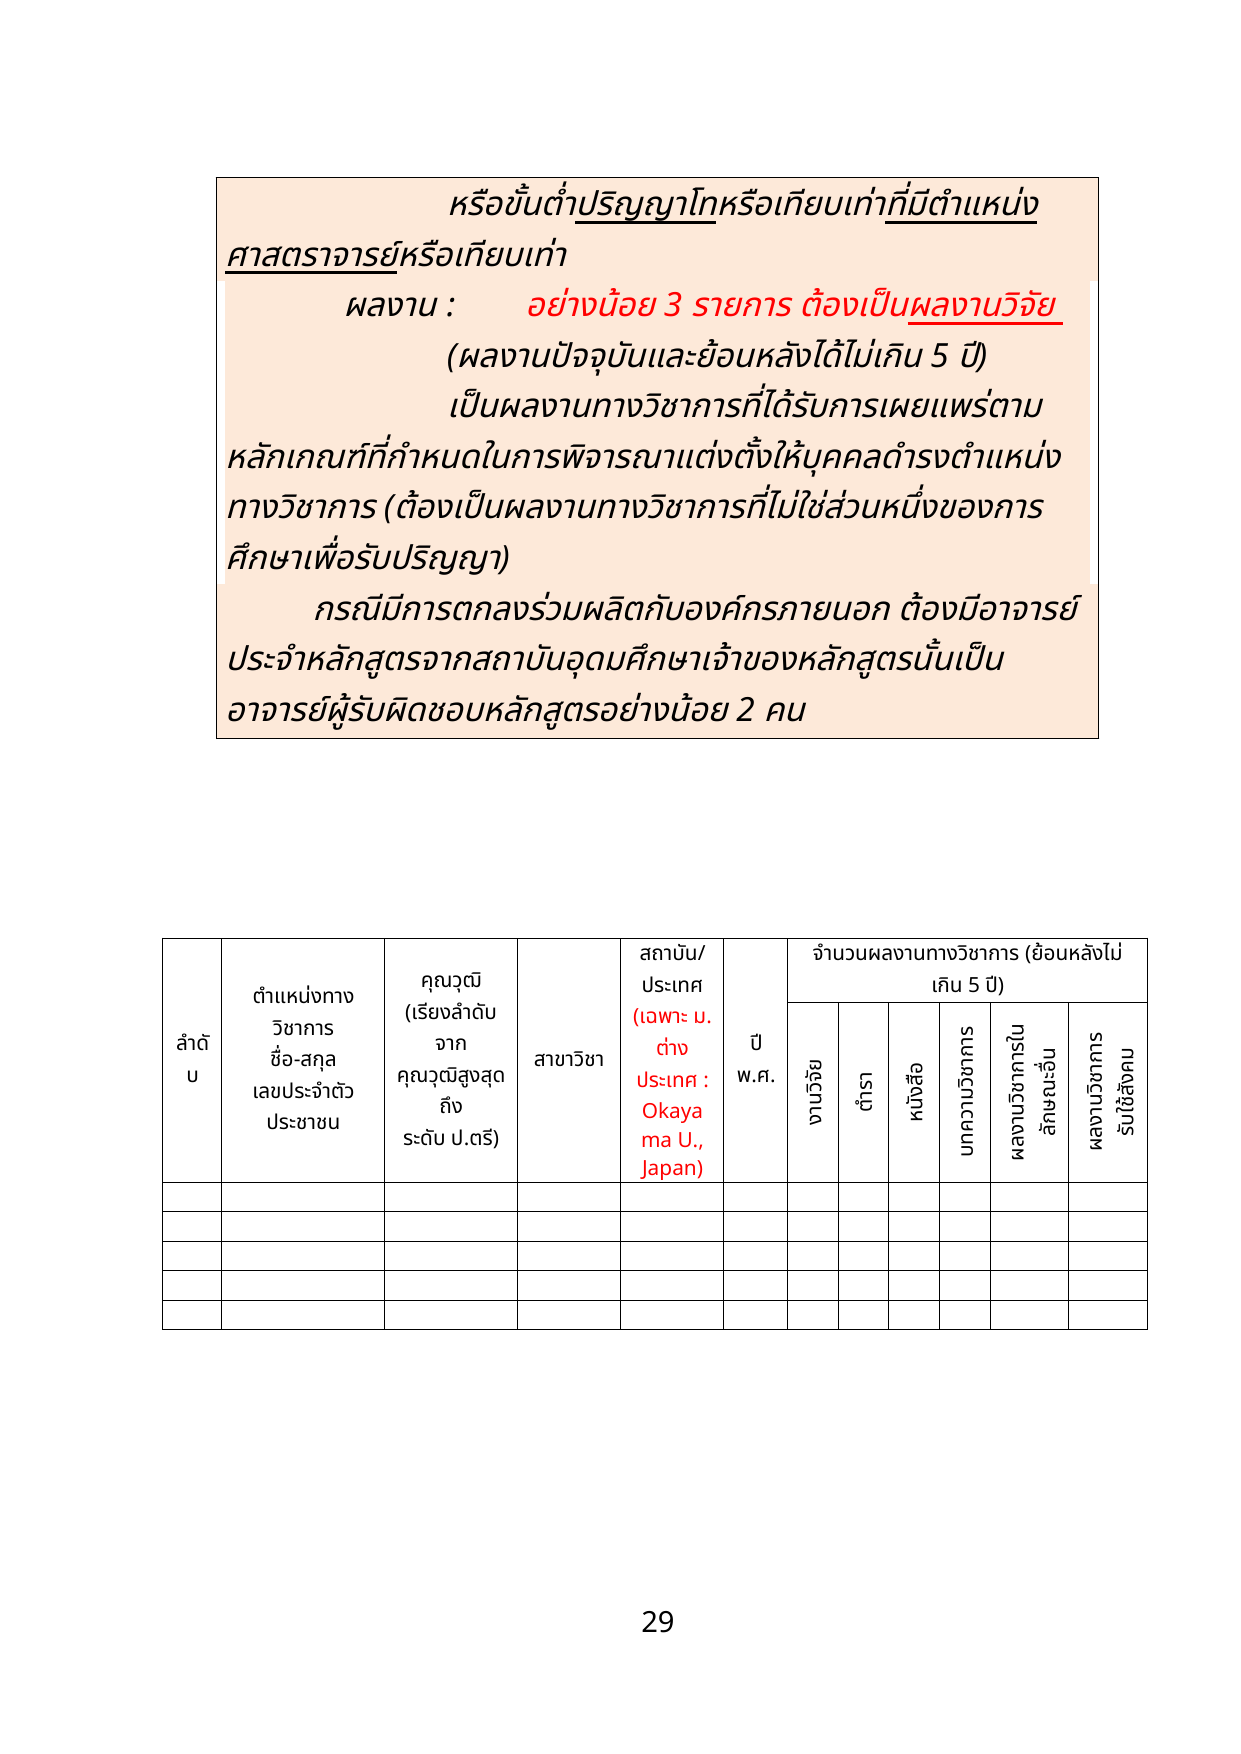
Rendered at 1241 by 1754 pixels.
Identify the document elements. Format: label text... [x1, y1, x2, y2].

table_header สถาบัน/ประเทศ (เฉพาะ ม. ต่างประเทศ : Okayama U., Japan) [621, 939, 723, 1182]
table_header ตำแหน่งทางวิชาการ ชื่อ-สกุล เลขประจำตัวประชาชน [222, 939, 384, 1182]
table_cell [1069, 1183, 1147, 1211]
table_cell [163, 1183, 221, 1211]
table_cell [621, 1212, 723, 1241]
table_cell [621, 1271, 723, 1300]
table_cell [621, 1183, 723, 1211]
table_cell ตำรา [839, 1003, 888, 1182]
table_cell [518, 1212, 620, 1241]
table_cell ผลงานวิชาการ รับใช้สังคม [1069, 1003, 1147, 1182]
table_cell [222, 1271, 384, 1300]
table_cell [724, 1183, 787, 1211]
table_cell [839, 1242, 888, 1270]
table_cell [222, 1301, 384, 1329]
table_cell งานวิจัย [788, 1003, 838, 1182]
table_cell [163, 1301, 221, 1329]
table_cell [222, 1212, 384, 1241]
table_cell บทความวิชาการ [940, 1003, 990, 1182]
table_cell [724, 1212, 787, 1241]
table_cell [889, 1212, 939, 1241]
table_cell [889, 1242, 939, 1270]
table_cell [889, 1271, 939, 1300]
table_header ปี พ.ศ. [724, 939, 787, 1182]
table_cell [788, 1301, 838, 1329]
table_cell ผลงานวิชาการใน ลักษณะอื่น [991, 1003, 1068, 1182]
table_cell [940, 1242, 990, 1270]
table_cell [1069, 1212, 1147, 1241]
table_cell [788, 1183, 838, 1211]
table_cell [788, 1212, 838, 1241]
table_header ลำดับ [163, 939, 221, 1182]
text (ผลงานปัจจุบันและย้อนหลังได้ไม่เกิน 5 ปี) [225, 332, 1090, 382]
table_cell [385, 1242, 517, 1270]
table_header สาขาวิชา [518, 939, 620, 1182]
table_cell [839, 1271, 888, 1300]
table_cell [839, 1212, 888, 1241]
table_cell [621, 1242, 723, 1270]
table_cell [518, 1271, 620, 1300]
table_cell [724, 1301, 787, 1329]
table_cell [724, 1242, 787, 1270]
table_cell [385, 1212, 517, 1241]
table_cell [991, 1242, 1068, 1270]
table_cell [1069, 1301, 1147, 1329]
text กรณีมีการตกลงร่วมผลิตกับองค์กรภายนอก ต้องมีอาจารย์ประจำหลักสูตรจากสถาบันอุดมศึกษาเจ้าของหลักสูตรนั้นเป็นอาจารย์ผู้รับผิดชอบหลักสูตรอย่างน้อย 2 คน [217, 581, 1098, 738]
table_cell [940, 1301, 990, 1329]
table_cell [991, 1183, 1068, 1211]
table_cell [1069, 1242, 1147, 1270]
table_cell [991, 1271, 1068, 1300]
table_cell [621, 1301, 723, 1329]
table_cell [222, 1183, 384, 1211]
table_cell [788, 1242, 838, 1270]
table_cell [385, 1183, 517, 1211]
table_cell [163, 1242, 221, 1270]
table_cell [163, 1212, 221, 1241]
table_cell [724, 1271, 787, 1300]
table_cell [518, 1183, 620, 1211]
table_cell [222, 1242, 384, 1270]
table_cell [163, 1271, 221, 1300]
table_cell [518, 1242, 620, 1270]
table_cell [385, 1301, 517, 1329]
table_header คุณวุฒิ (เรียงลำดับจาก คุณวุฒิสูงสุดถึง ระดับ ป.ตรี) [385, 939, 517, 1182]
table_cell [940, 1183, 990, 1211]
table_cell [839, 1301, 888, 1329]
table_cell หนังสือ [889, 1003, 939, 1182]
table_cell [889, 1183, 939, 1211]
table_cell [788, 1271, 838, 1300]
table_cell [940, 1212, 990, 1241]
table_cell [385, 1271, 517, 1300]
table_cell [991, 1301, 1068, 1329]
table_cell [940, 1271, 990, 1300]
table_cell [991, 1212, 1068, 1241]
table_cell [839, 1183, 888, 1211]
table_cell [1069, 1271, 1147, 1300]
text ผลงาน : อย่างน้อย 3 รายการ ต้องเป็นผลงานวิจัย [225, 281, 1090, 332]
table_cell [518, 1301, 620, 1329]
table_header จำนวนผลงานทางวิชาการ (ย้อนหลังไม่เกิน 5 ปี) [788, 939, 1147, 1002]
table_cell [889, 1301, 939, 1329]
text หรือขั้นต่ำปริญญาโทหรือเทียบเท่าที่มีตำแหน่งศาสตราจารย์หรือเทียบเท่า [217, 178, 1098, 281]
